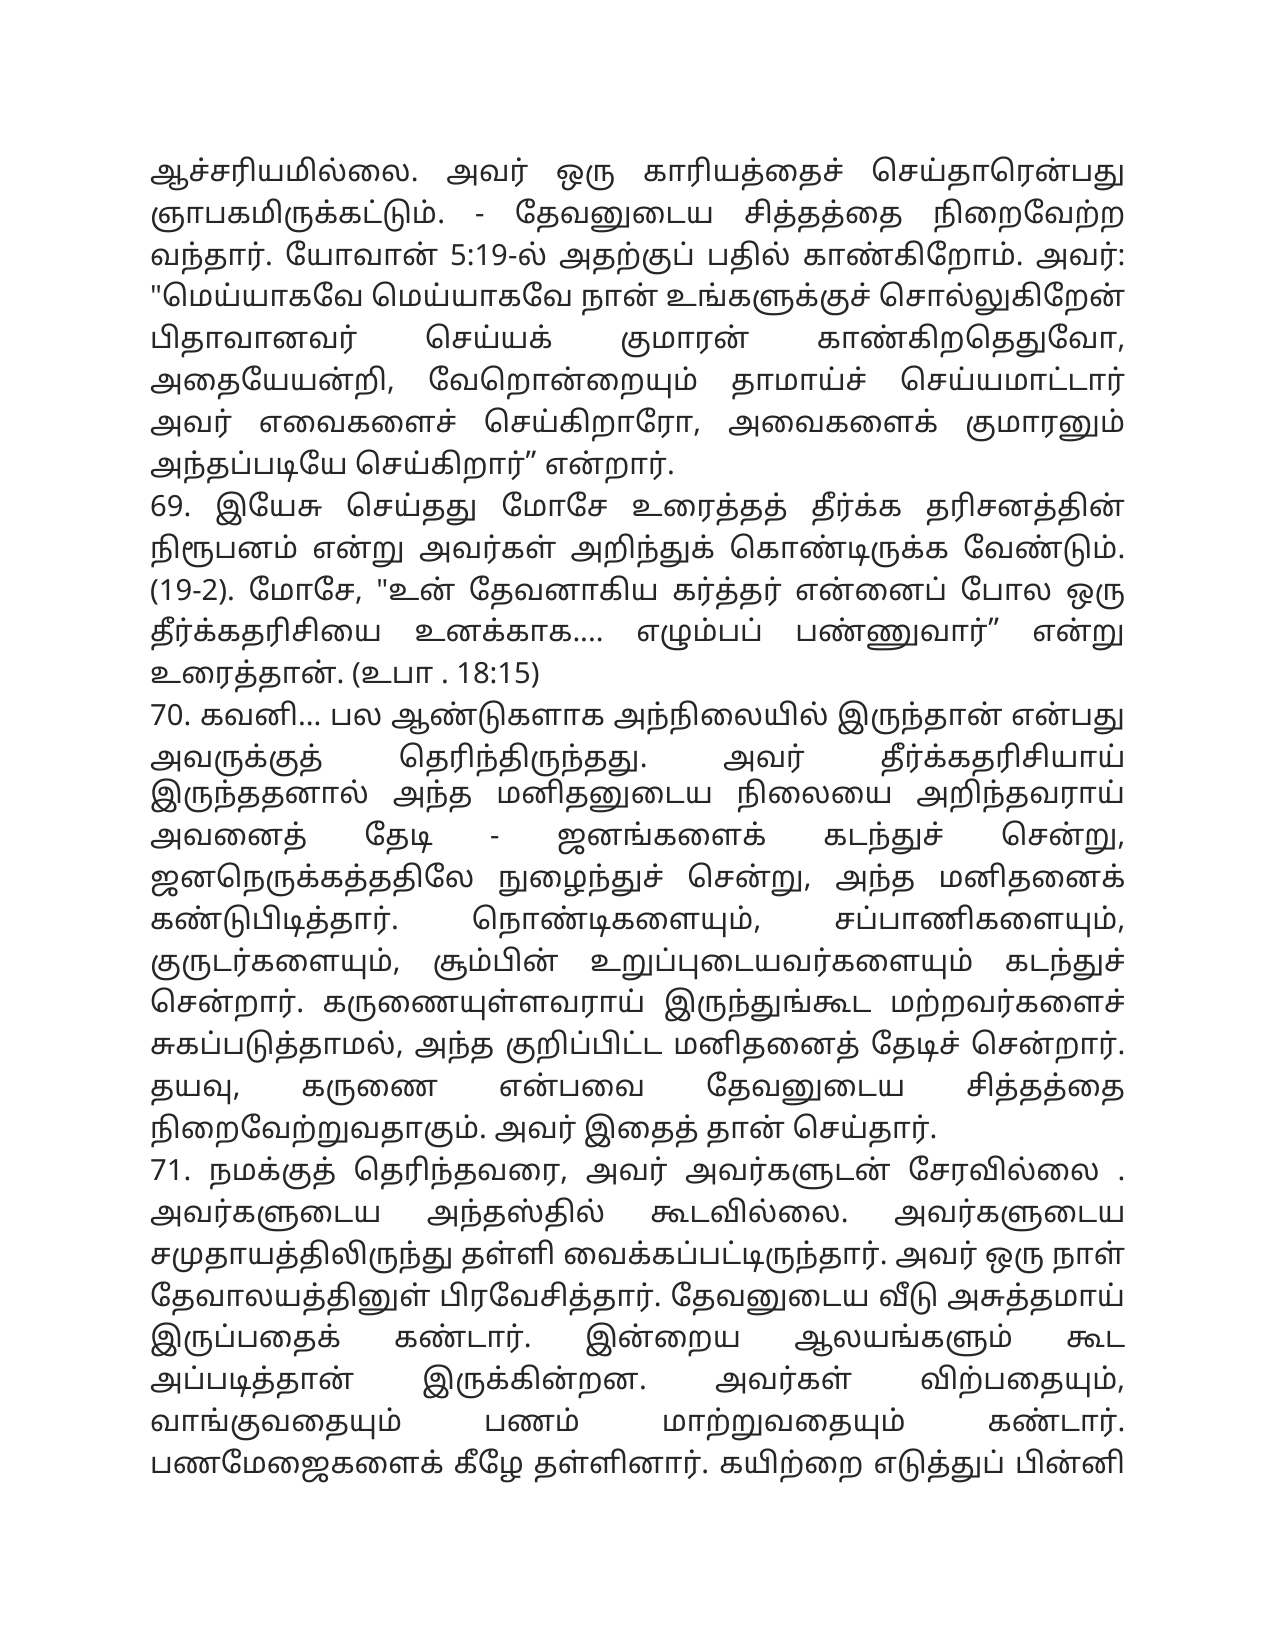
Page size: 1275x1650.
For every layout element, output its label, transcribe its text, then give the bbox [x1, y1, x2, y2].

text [150, 1149, 1125, 1484]
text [150, 150, 1125, 485]
text 70. கவனி... பல ஆண்டுகளாக அந்நிலையில் இருந்தான் என்பது அவருக்குத் தெரிந்திருந்தது. அவர் தீர்க்கதரிசியாய் இருந்ததனால் அந்த மனிதனுடைய நிலையை அறிந்தவராய் அவனைத் தேடி - ஜனங்களைக் கடந்துச் சென்று, ஜனநெருக்கத்ததிலே நுழைந்துச் சென்று, அந்த மனிதனைக் கண்டுபிடித்தார். நொண்டிகளையும், சப்பாணிகளையும், குருடர்களையும், சூம்பின் உறுப்புடையவர்களையும் கடந்துச் சென்றார். கருணையுள்ளவராய் இருந்துங்கூட மற்றவர்களைச் சுகப்படுத்தாமல், அந்த குறிப்பிட்ட மனிதனைத் தேடிச் சென்றார். தயவு, கருணை என்பவை தேவனுடைய சித்தத்தை நிறைவேற்றுவதாகும். அவர் இதைத் தான் செய்தார். [150, 694, 1125, 1149]
text 69. இயேசு செய்தது மோசே உரைத்தத் தீர்க்க தரிசனத்தின் நிரூபனம் என்று அவர்கள் அறிந்துக் கொண்டிருக்க வேண்டும். (19-2). மோசே, "உன் தேவனாகிய கர்த்தர் என்னைப் போல ஒரு தீர்க்கதரிசியை உனக்காக.... எழும்பப் பண்ணுவார்” என்று உரைத்தான். (உபா . 18:15) [150, 485, 1125, 694]
